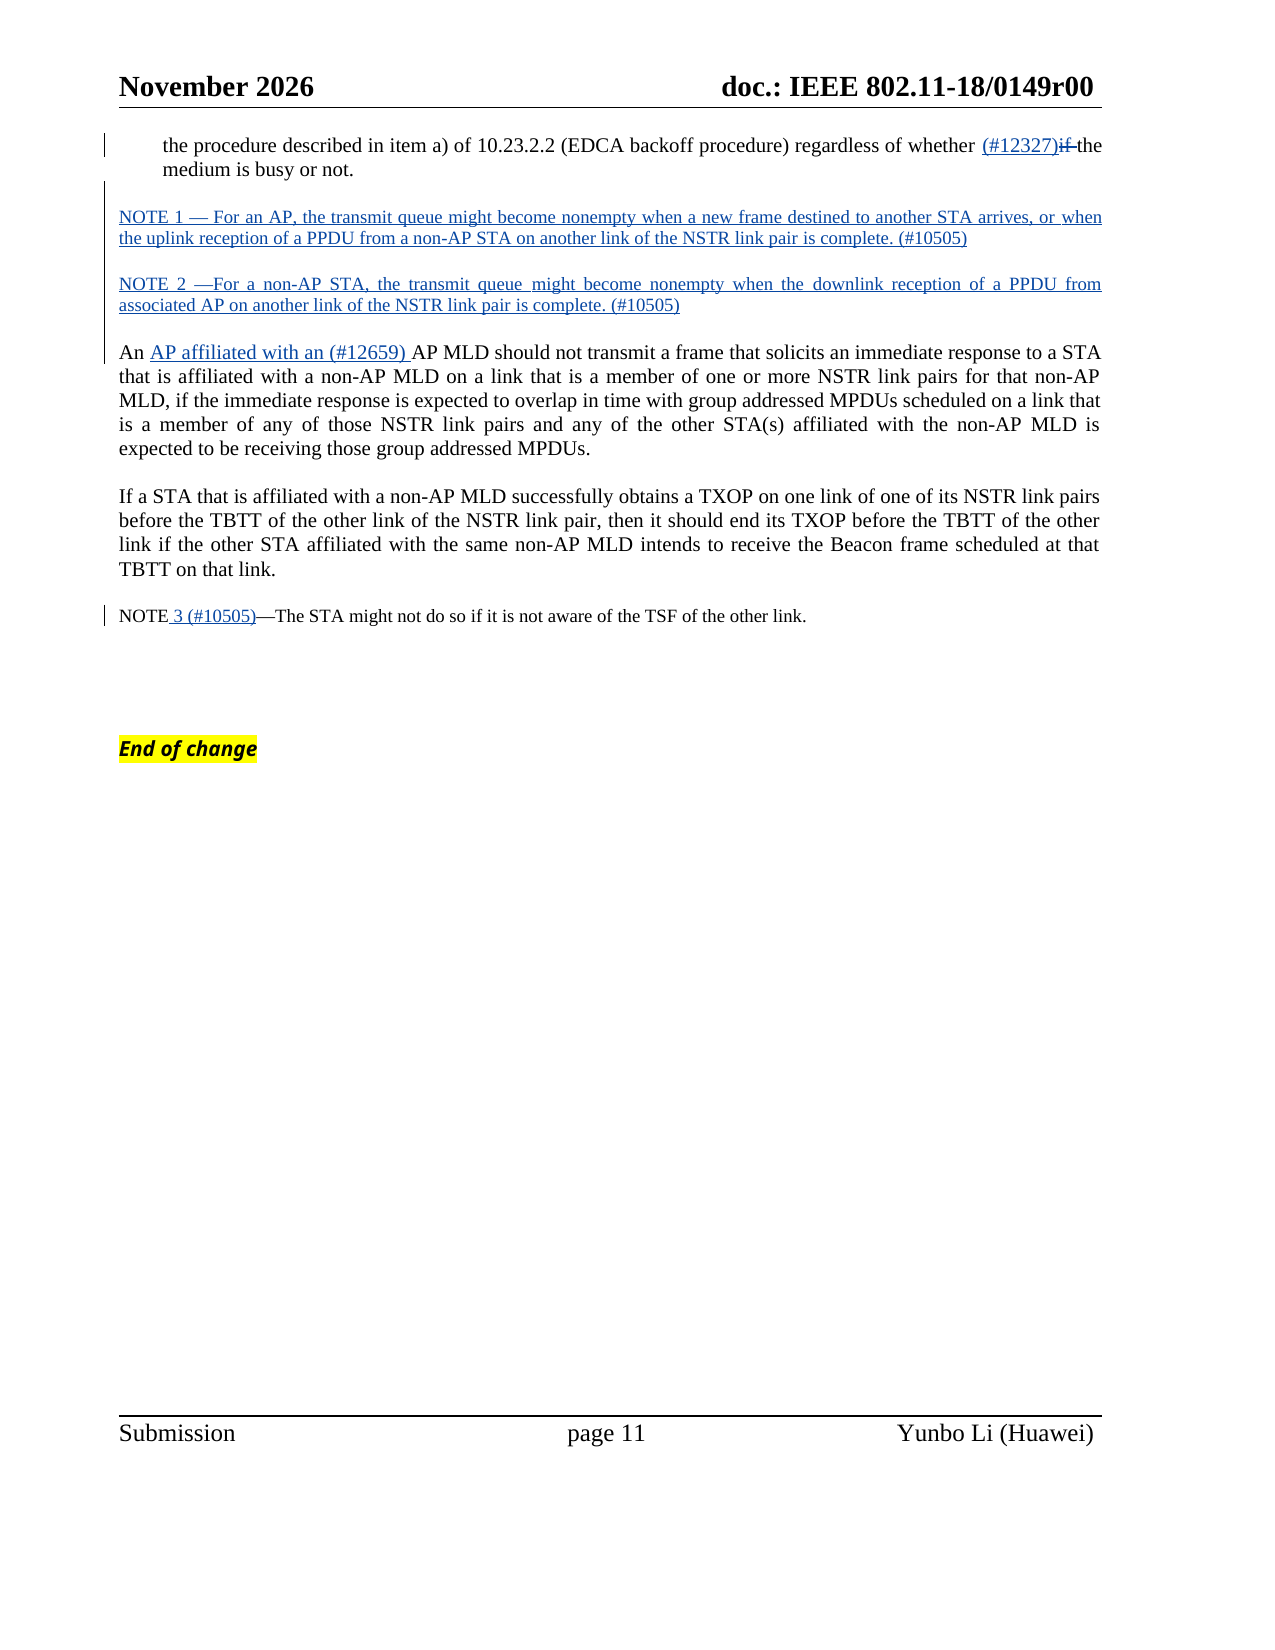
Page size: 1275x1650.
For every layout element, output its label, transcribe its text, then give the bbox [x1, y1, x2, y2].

text End of change [119, 734, 1102, 763]
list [119, 133, 1102, 181]
text If a STA that is affiliated with a non-AP MLD successfully obtains a TXOP on one link of one of its NSTR link pairs before the TBTT of the other link of the NSTR link pair, then it should end its TXOP before the TBTT of the other link if the other STA affiliated with the same non-AP MLD intends to receive the Beacon frame scheduled at that TBTT on that link. [119, 484, 1102, 581]
text An AP MLD should not transmit a frame that solicits an immediate response to a STA that is affiliated with a non-AP MLD on a link that is a member of one or more NSTR link pairs for that non-AP MLD, if the immediate response is expected to overlap in time with group addressed MPDUs scheduled on a link that is a member of any of those NSTR link pairs and any of the other STA(s) affiliated with the non-AP MLD is expected to be receiving those group addressed MPDUs. [119, 340, 1102, 460]
text NOTE—The STA might not do so if it is not aware of the TSF of the other link. [119, 604, 1102, 626]
